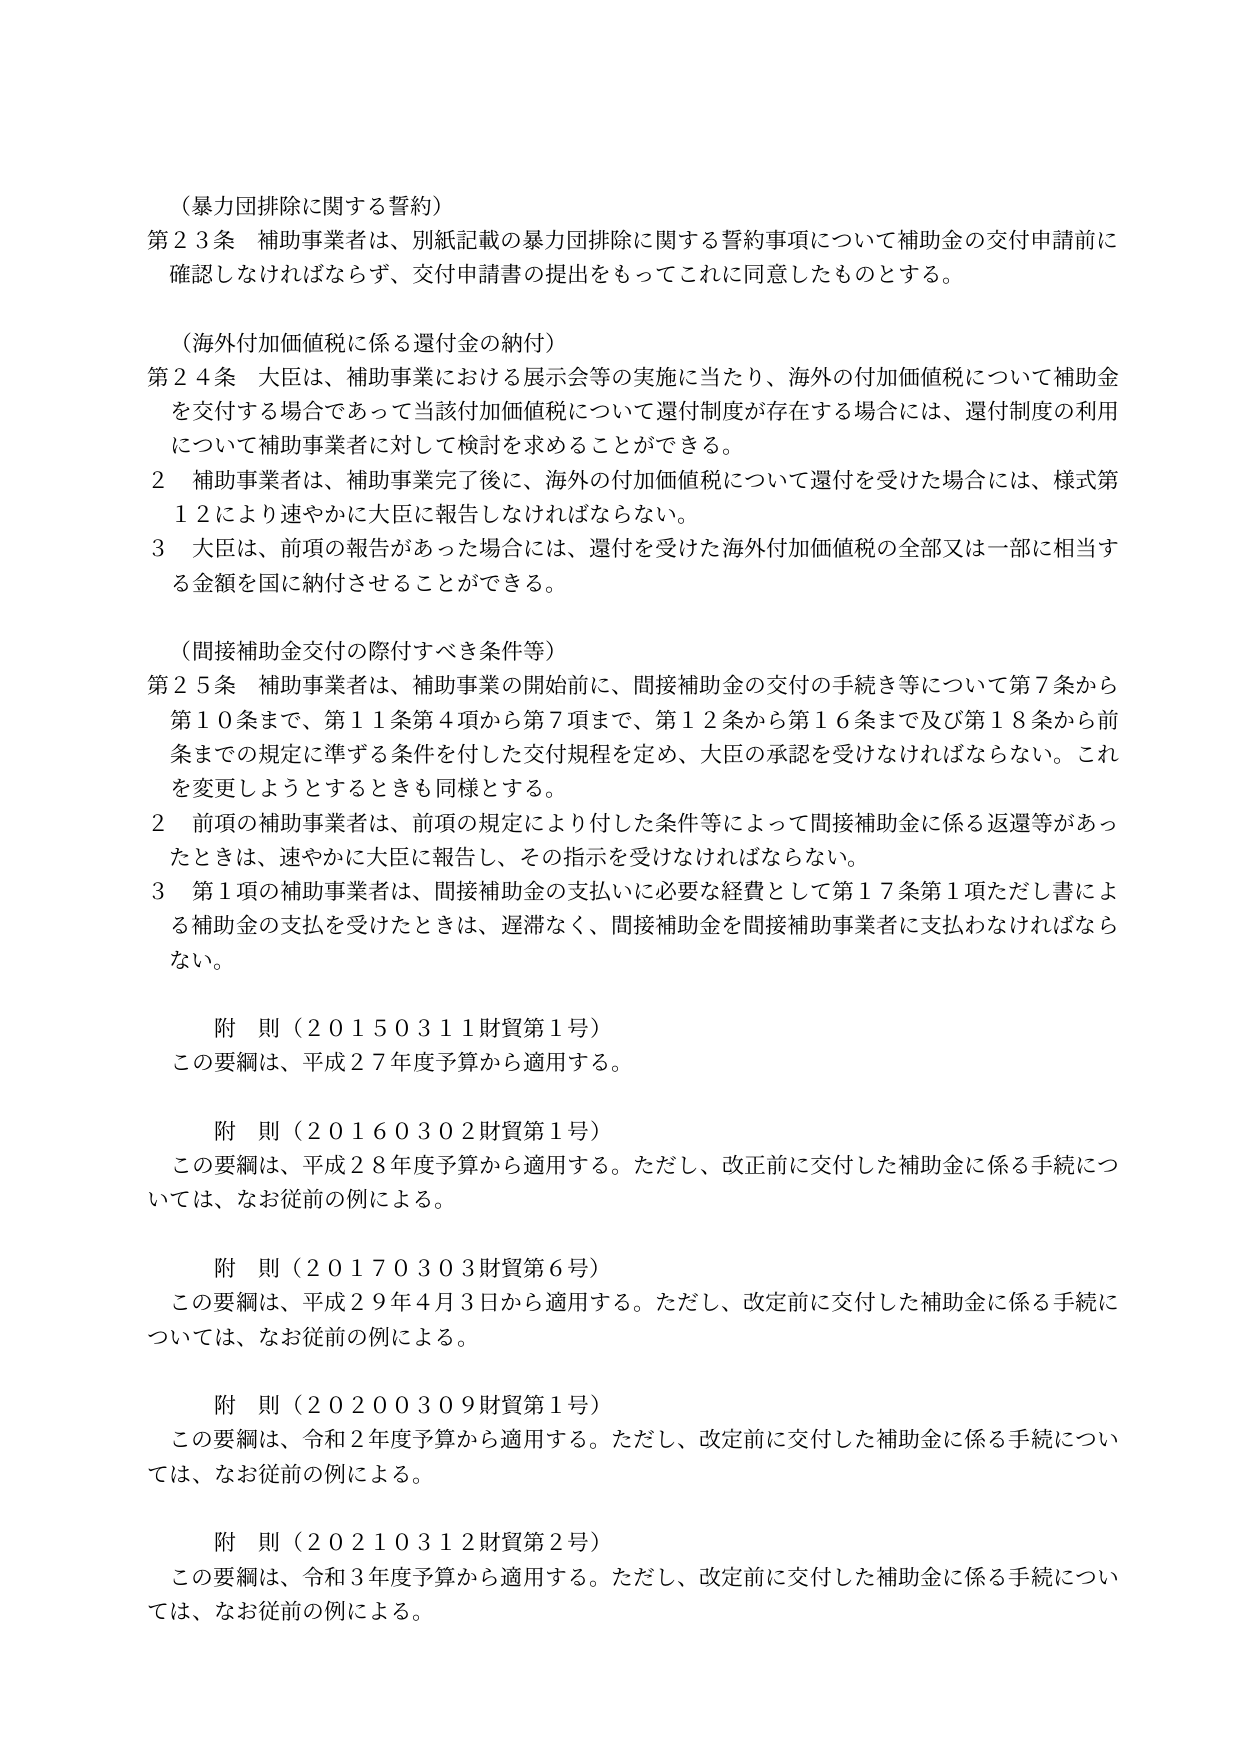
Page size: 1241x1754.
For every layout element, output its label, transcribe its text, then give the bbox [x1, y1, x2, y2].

text （暴力団排除に関する誓約） [148, 187, 1122, 221]
text この要綱は、平成２７年度予算から適用する。 [148, 1043, 1122, 1078]
text （海外付加価値税に係る還付金の納付） [148, 324, 1122, 358]
text この要綱は、平成２９年４月３日から適用する。ただし、改定前に交付した補助金に係る手続については、なお従前の例による。 [148, 1283, 1122, 1352]
text 第２４条 大臣は、補助事業における展示会等の実施に当たり、海外の付加価値税について補助金を交付する場合であって当該付加価値税について還付制度が存在する場合には、還付制度の利用について補助事業者に対して検討を求めることができる。 [148, 358, 1122, 461]
text 附 則（２０２００３０９財貿第１号） [148, 1386, 1122, 1420]
text ３ 第１項の補助事業者は、間接補助金の支払いに必要な経費として第１７条第１項ただし書による補助金の支払を受けたときは、遅滞なく、間接補助金を間接補助事業者に支払わなければならない。 [148, 872, 1122, 975]
text 附 則（２０２１０３１２財貿第２号） [148, 1523, 1122, 1557]
text ３ 大臣は、前項の報告があった場合には、還付を受けた海外付加価値税の全部又は一部に相当する金額を国に納付させることができる。 [148, 529, 1122, 598]
text 附 則（２０１５０３１１財貿第１号） [148, 1009, 1122, 1043]
text ２ 補助事業者は、補助事業完了後に、海外の付加価値税について還付を受けた場合には、様式第１２により速やかに大臣に報告しなければならない。 [148, 461, 1122, 529]
text ２ 前項の補助事業者は、前項の規定により付した条件等によって間接補助金に係る返還等があったときは、速やかに大臣に報告し、その指示を受けなければならない。 [148, 803, 1122, 872]
text （間接補助金交付の際付すべき条件等） [148, 632, 1122, 666]
text この要綱は、平成２８年度予算から適用する。ただし、改正前に交付した補助金に係る手続については、なお従前の例による。 [148, 1146, 1122, 1215]
text この要綱は、令和３年度予算から適用する。ただし、改定前に交付した補助金に係る手続については、なお従前の例による。 [148, 1557, 1122, 1626]
text 第２３条 補助事業者は、別紙記載の暴力団排除に関する誓約事項について補助金の交付申請前に確認しなければならず、交付申請書の提出をもってこれに同意したものとする。 [148, 221, 1122, 289]
text 第２５条 補助事業者は、補助事業の開始前に、間接補助金の交付の手続き等について第７条から第１０条まで、第１１条第４項から第７項まで、第１２条から第１６条まで及び第１８条から前条までの規定に準ずる条件を付した交付規程を定め、大臣の承認を受けなければならない。これを変更しようとするときも同様とする。 [148, 666, 1122, 803]
text 附 則（２０１６０３０２財貿第１号） [148, 1112, 1122, 1146]
text 附 則（２０１７０３０３財貿第６号） [148, 1249, 1122, 1283]
text この要綱は、令和２年度予算から適用する。ただし、改定前に交付した補助金に係る手続については、なお従前の例による。 [148, 1420, 1122, 1489]
